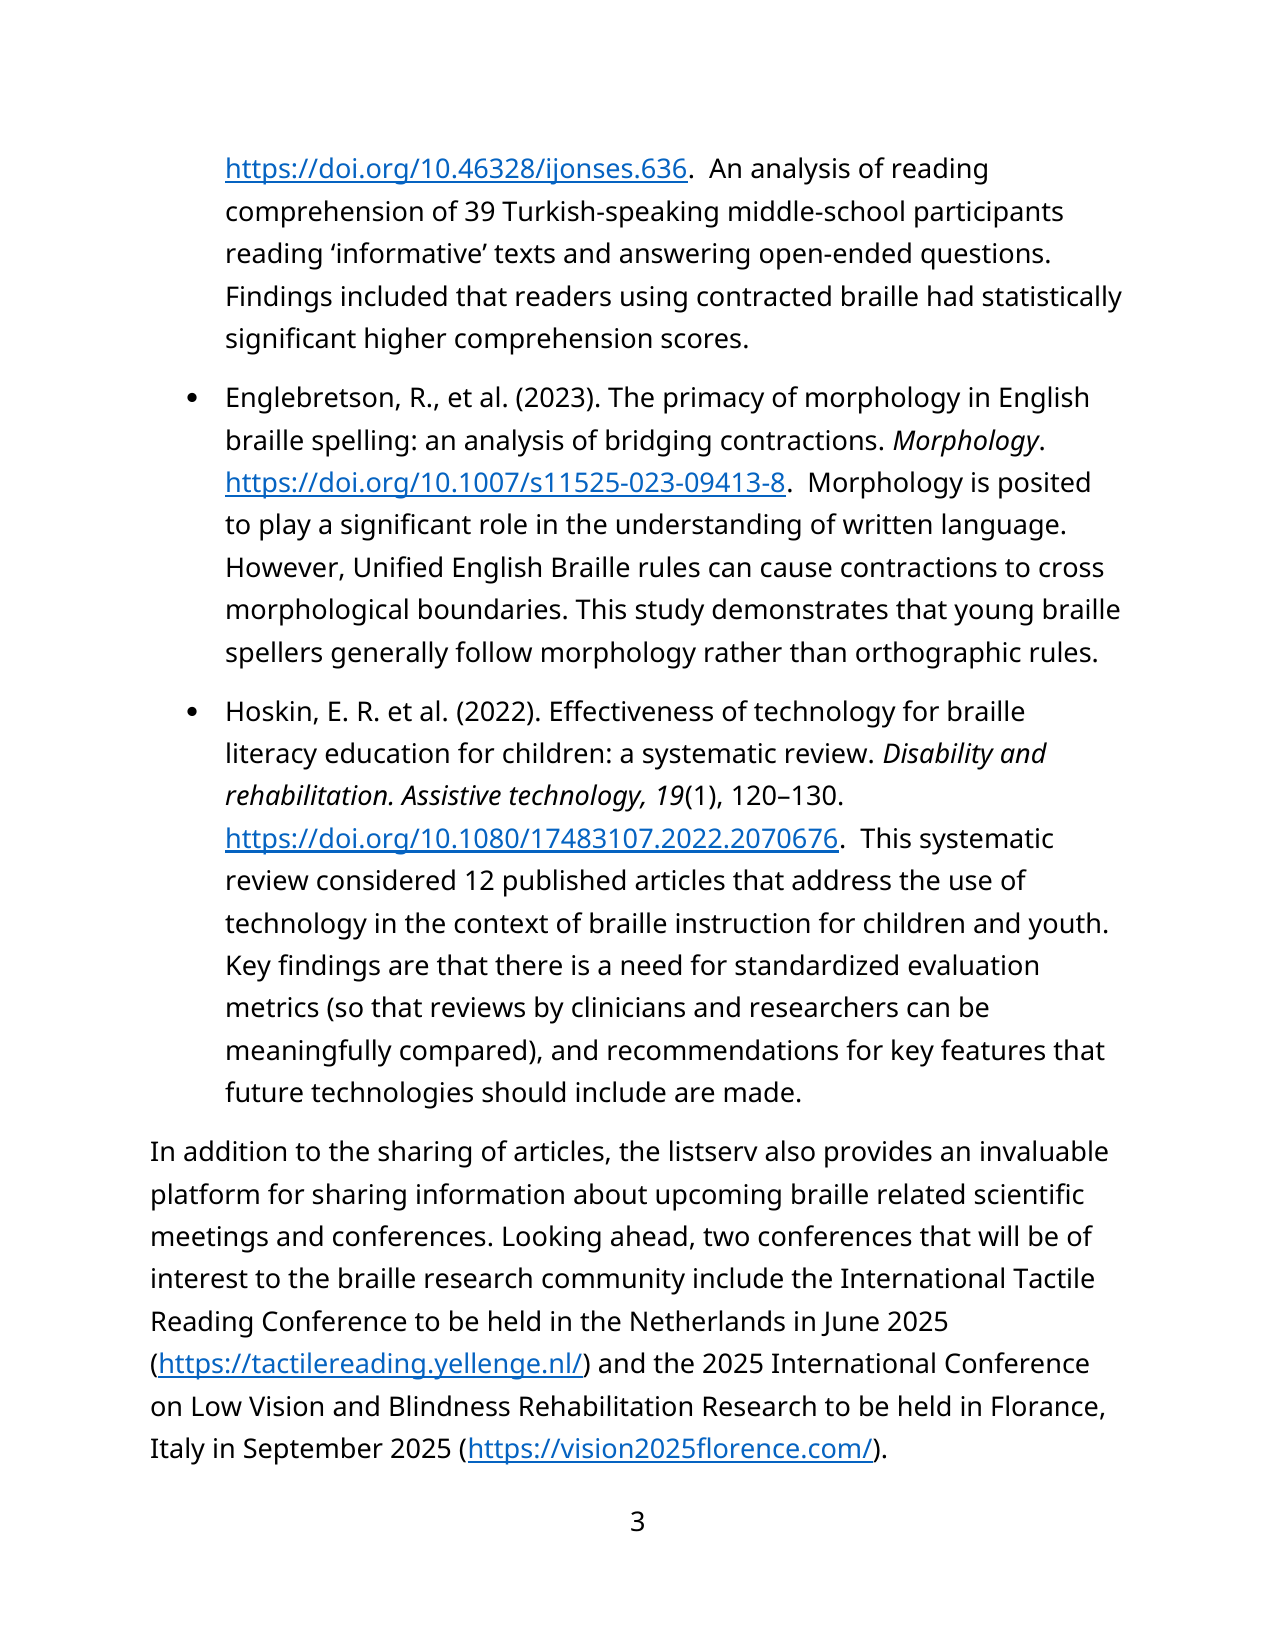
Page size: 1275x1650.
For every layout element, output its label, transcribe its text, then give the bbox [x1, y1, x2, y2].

text In addition to the sharing of articles, the listserv also provides an invaluable platform for sharing information about upcoming braille related scientific meetings and conferences. Looking ahead, two conferences that will be of interest to the braille research community include the International Tactile Reading Conference to be held in the Netherlands in June 2025 (https://tactilereading.yellenge.nl/) and the 2025 International Conference on Low Vision and Blindness Rehabilitation Research to be held in Florance, Italy in September 2025 (https://vision2025florence.com/). [150, 1133, 1125, 1466]
list Hoskin, E. R. et al. (2022). Effectiveness of technology for braille literacy education for children: a systematic review. Disability and rehabilitation. Assistive technology, 19(1), 120–130. https://doi.org/10.1080/17483107.2022.2070676. This systematic review considered 12 published articles that address the use of technology in the context of braille instruction for children and youth. Key findings are that there is a need for standardized evaluation metrics (so that reviews by clinicians and researchers can be meaningfully compared), and recommendations for key features that future technologies should include are made. [187, 692, 1125, 1111]
list Englebretson, R., et al. (2023). The primacy of morphology in English braille spelling: an analysis of bridging contractions. Morphology. https://doi.org/10.1007/s11525-023-09413-8. Morphology is posited to play a significant role in the understanding of written language. However, Unified English Braille rules can cause contractions to cross morphological boundaries. This study demonstrates that young braille spellers generally follow morphology rather than orthographic rules. [187, 379, 1125, 670]
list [187, 150, 1125, 356]
